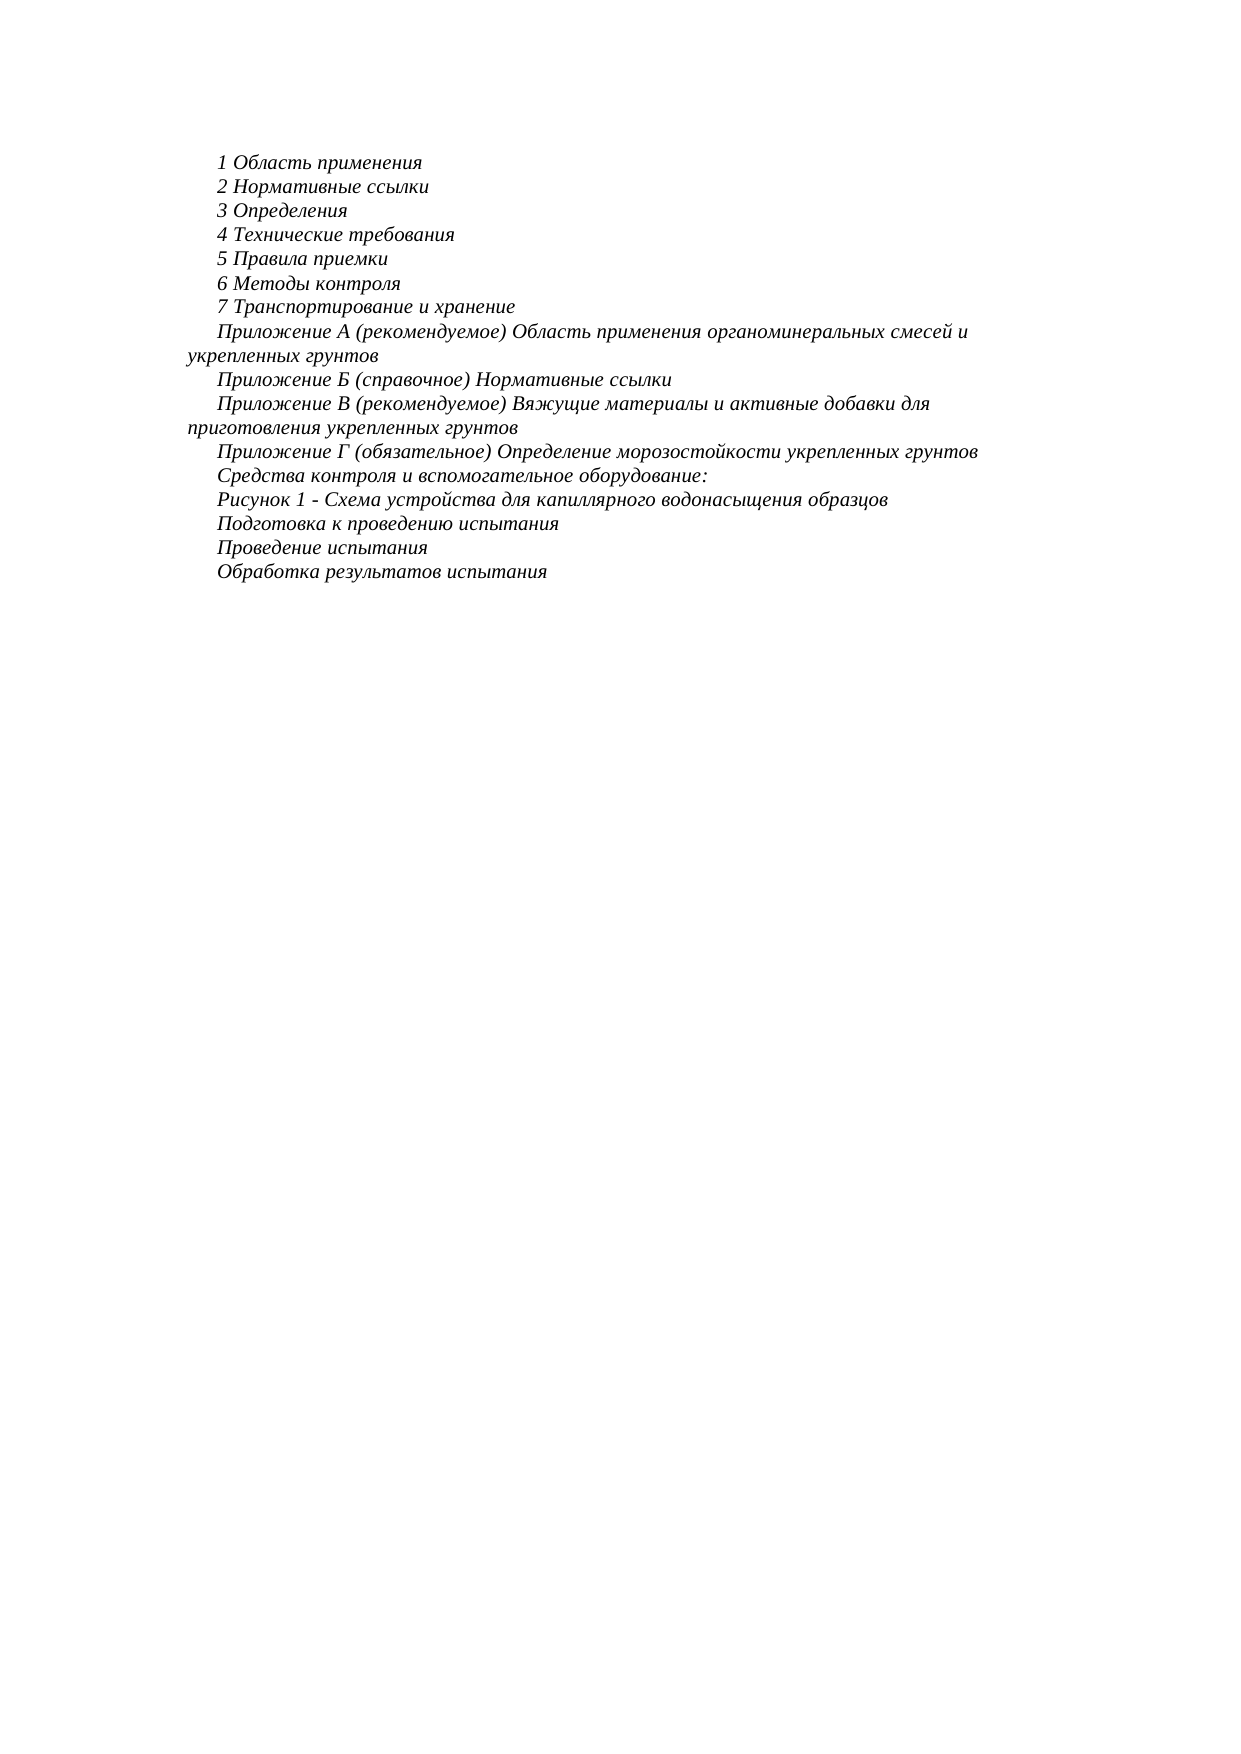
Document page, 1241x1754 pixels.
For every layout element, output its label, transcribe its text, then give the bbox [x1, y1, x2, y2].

list 1 Область применения [187, 150, 1053, 174]
list 6 Методы контроля [187, 270, 1053, 294]
list Обработка результатов испытания [187, 559, 1053, 583]
list 2 Нормативные ссылки [187, 174, 1053, 198]
list Средства контроля и вспомогательное оборудование: [187, 463, 1053, 487]
list Рисунок 1 - Схема устройства для капиллярного водонасыщения образцов [187, 487, 1053, 511]
list Приложение Г (обязательное) Определение морозостойкости укрепленных грунтов [187, 439, 1053, 463]
list 3 Определения [187, 198, 1053, 222]
list Приложение В (рекомендуемое) Вяжущие материалы и активные добавки для приготовления укрепленных грунтов [187, 391, 1053, 439]
list Приложение Б (справочное) Нормативные ссылки [187, 367, 1053, 391]
list 4 Технические требования [187, 222, 1053, 246]
list 5 Правила приемки [187, 246, 1053, 270]
list Проведение испытания [187, 535, 1053, 559]
list Подготовка к проведению испытания [187, 511, 1053, 535]
list 7 Транспортирование и хранение [187, 294, 1053, 318]
list Приложение А (рекомендуемое) Область применения органоминеральных смесей и укрепленных грунтов [187, 318, 1053, 367]
